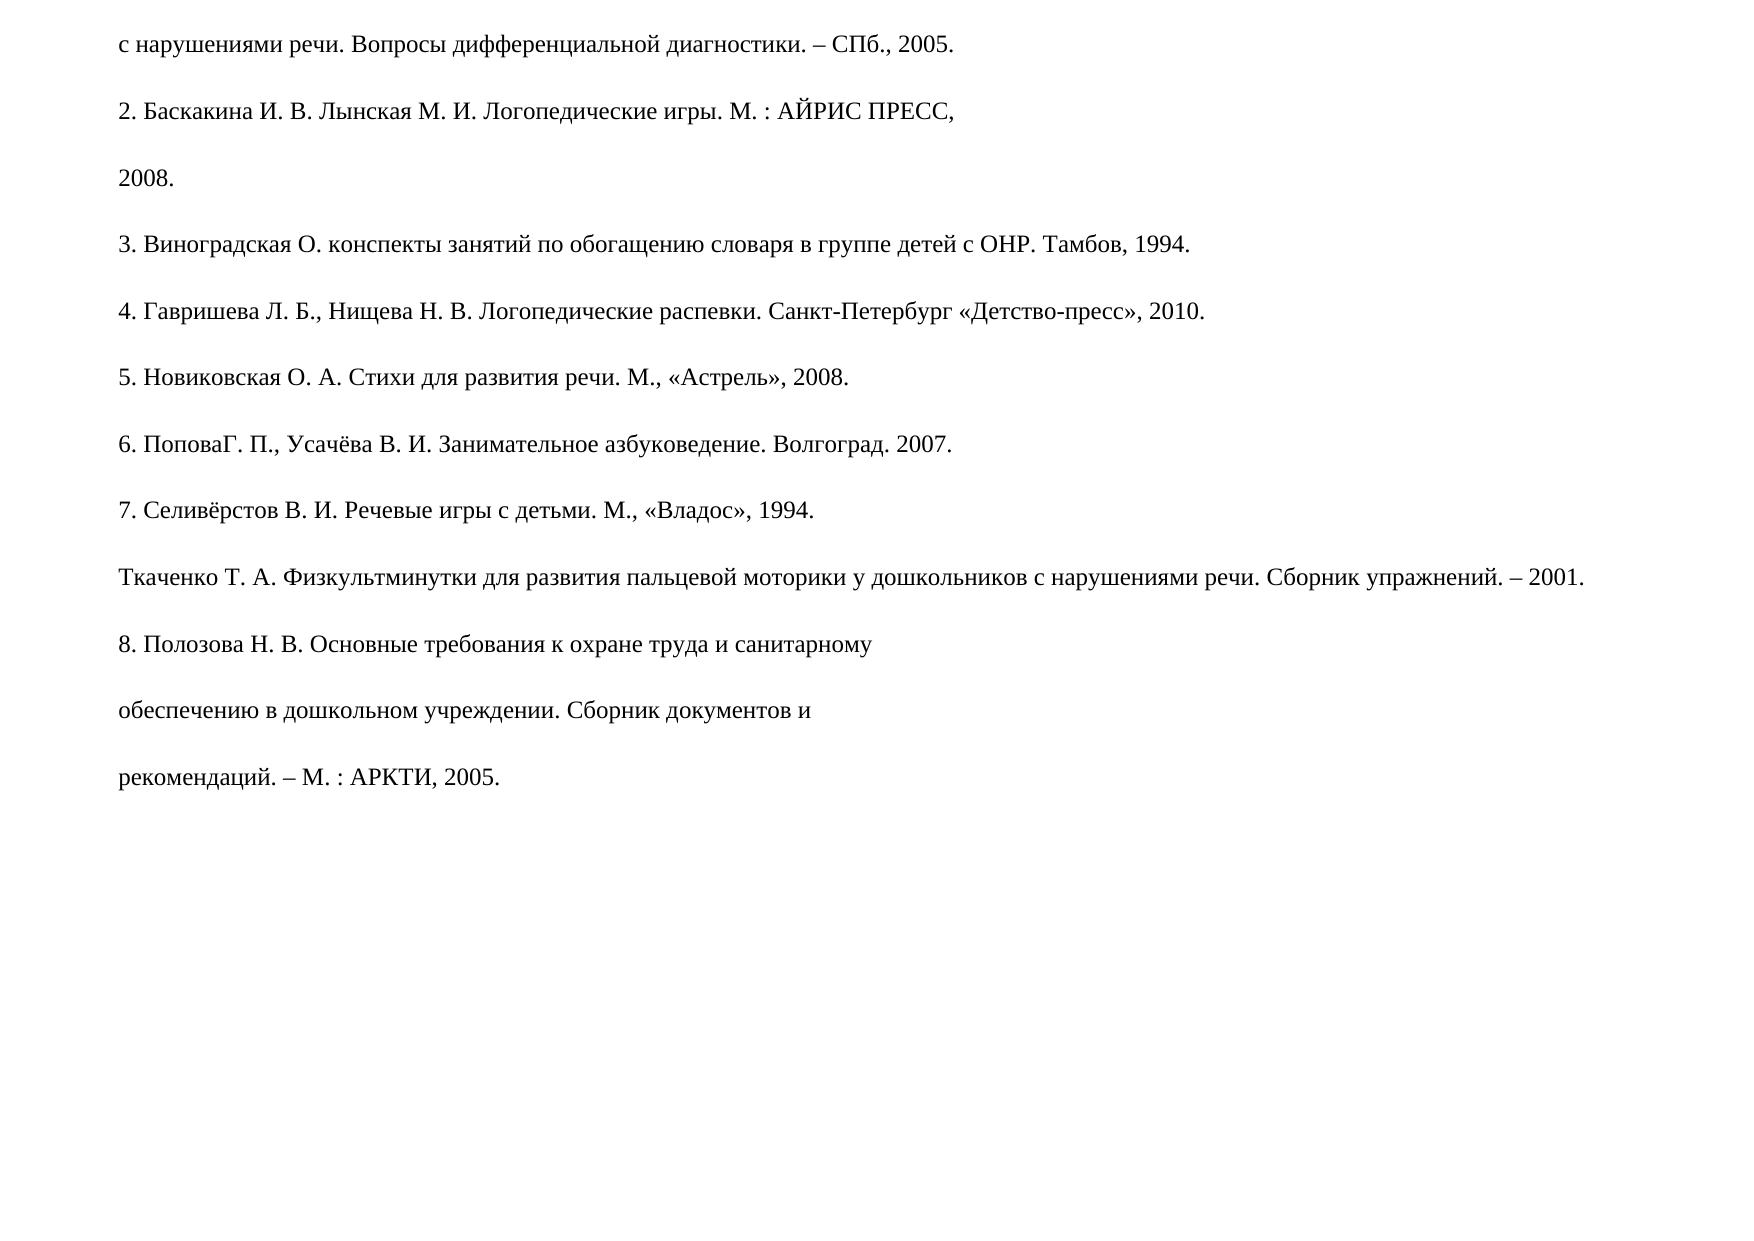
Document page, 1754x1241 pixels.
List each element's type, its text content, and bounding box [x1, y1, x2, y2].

text обеспечению в дошкольном учреждении. Сборник документов и [118, 695, 1636, 724]
text 6. ПоповаГ. П., Усачёва В. И. Занимательное азбуковедение. Волгоград. 2007. [118, 429, 1636, 458]
text 7. Селивёрстов В. И. Речевые игры с детьми. М., «Владос», 1994. [118, 496, 1636, 524]
text 3. Виноградская О. конспекты занятий по обогащению словаря в группе детей с ОНР. Тамбов, 1994. [118, 229, 1636, 258]
text 5. Новиковская О. А. Стихи для развития речи. М., «Астрель», 2008. [118, 362, 1636, 391]
text 4. Гавришева Л. Б., Нищева Н. В. Логопедические распевки. Санкт-Петербург «Детство-пресс», 2010. [118, 296, 1636, 324]
text с нарушениями речи. Вопросы дифференциальной диагностики. – СПб., 2005. [118, 29, 1636, 58]
text 2008. [118, 163, 1636, 191]
text 2. Баскакина И. В. Лынская М. И. Логопедические игры. М. : АЙРИС ПРЕСС, [118, 96, 1636, 125]
text Ткаченко Т. А. Физкультминутки для развития пальцевой моторики у дошкольников с нарушениями речи. Сборник упражнений. – 2001. [118, 562, 1636, 591]
text 8. Полозова Н. В. Основные требования к охране труда и санитарному [118, 629, 1636, 657]
text рекомендаций. – М. : АРКТИ, 2005. [118, 762, 1636, 791]
